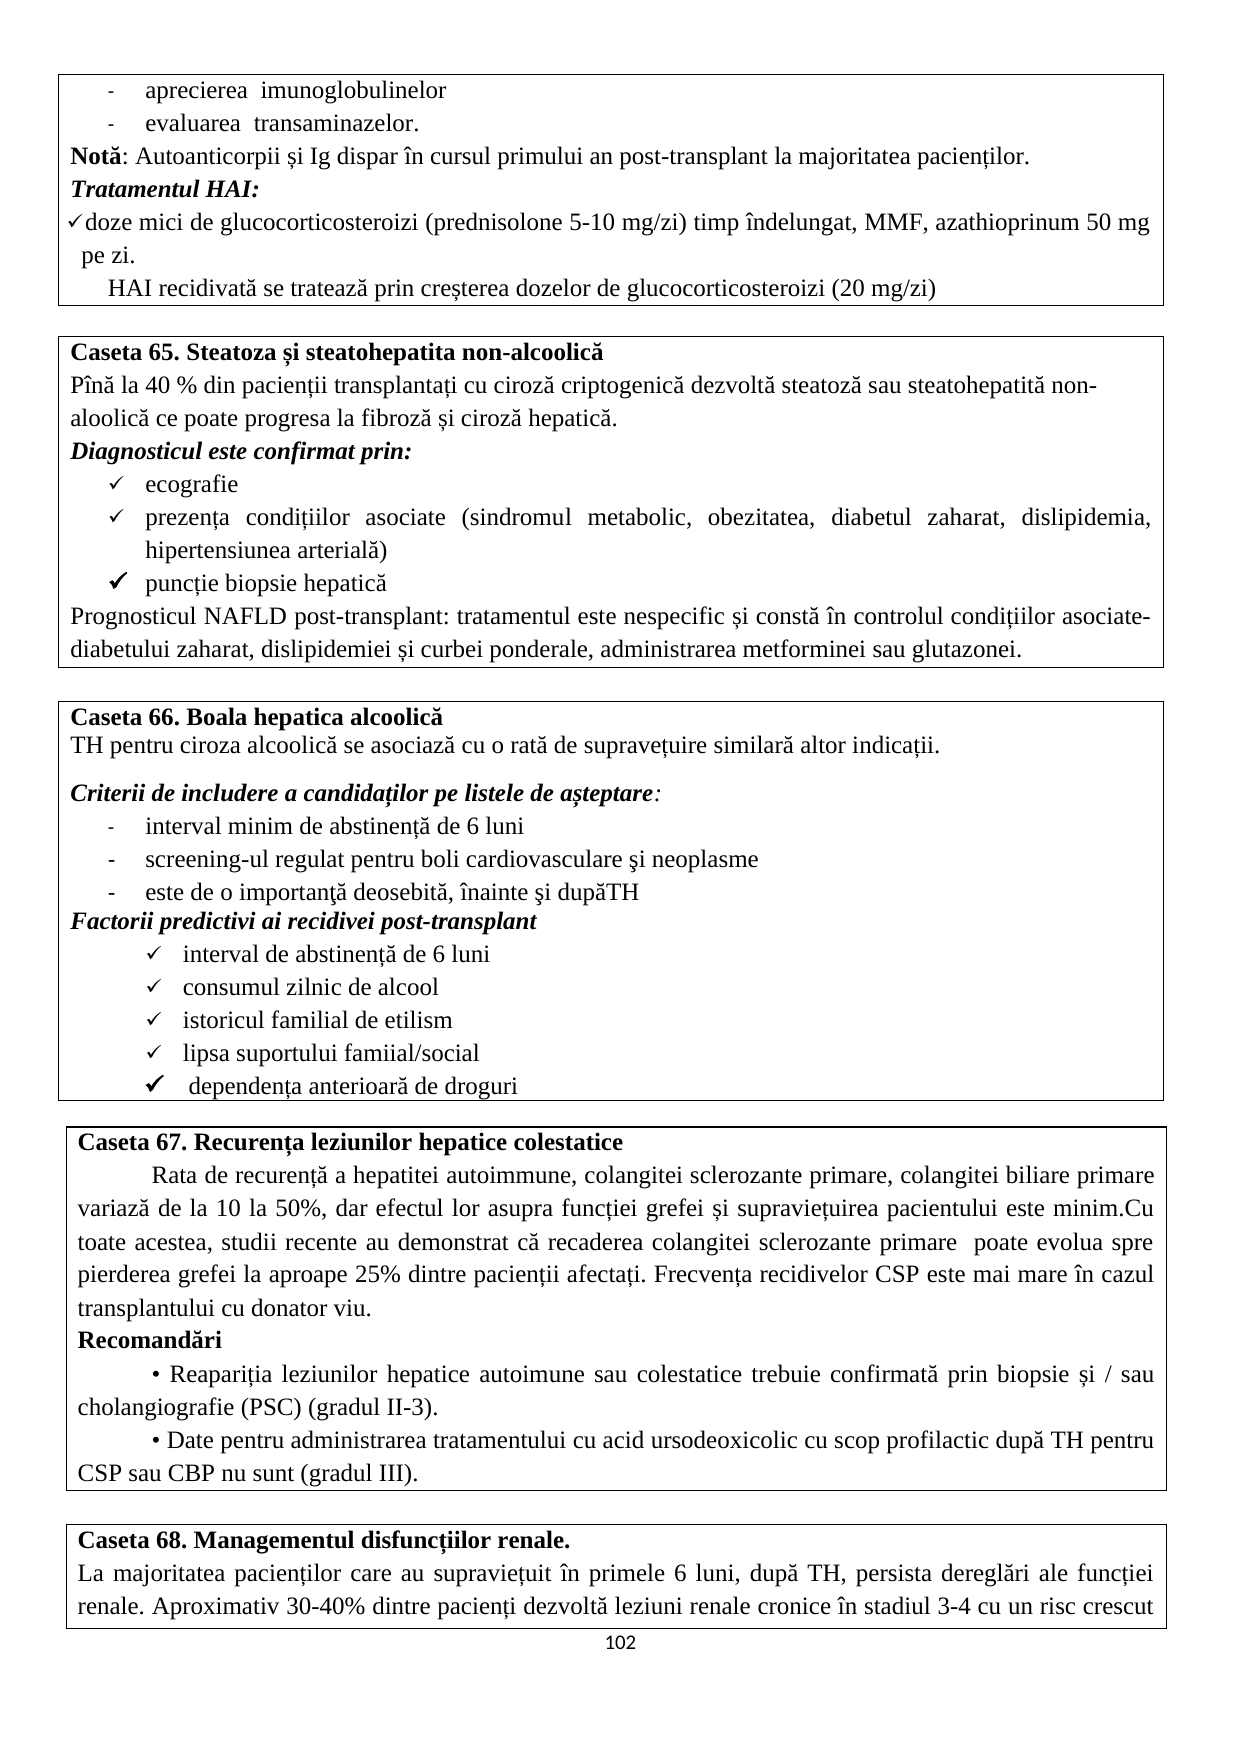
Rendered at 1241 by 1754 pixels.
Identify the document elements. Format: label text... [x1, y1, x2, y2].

table_header Caseta 66. Boala hepatica alcoolică TH pentru ciroza alcoolică se asociază cu o rată de supravețuire similară altor indicații. Criterii de includere a candidaților pe listele de așteptare: interval minim de abstinență de 6 luni screening-ul regulat pentru boli cardiovasculare şi neoplasme este de o importanţă deosebită, înainte şi dupăTH Factorii predictivi ai recidivei post-transplant interval de abstinență de 6 luni consumul zilnic de alcool istoricul familial de etilism lipsa suportului famiial/social dependența anterioară de droguri [59, 702, 1163, 1100]
table_header Caseta 67. Recurența leziunilor hepatice colestatice Rata de recurență a hepatitei autoimmune, colangitei sclerozante primare, colangitei biliare primare variază de la 10 la 50%, dar efectul lor asupra funcției grefei și supraviețuirea pacientului este minim.Cu toate acestea, studii recente au demonstrat că recaderea colangitei sclerozante primare poate evolua spre pierderea grefei la aproape 25% dintre pacienții afectați. Frecvența recidivelor CSP este mai mare în cazul transplantului cu donator viu. Recomandări • Reapariția leziunilor hepatice autoimune sau colestatice trebuie confirmată prin biopsie și / sau cholangiografie (PSC) (gradul II-3). • Date pentru administrarea tratamentului cu acid ursodeoxicolic cu scop profilactic după TH pentru CSP sau CBP nu sunt (gradul III). [67, 1128, 1166, 1490]
table_header Caseta 65. Steatoza și steatohepatita non-alcoolică Pînă la 40 % din pacienții transplantați cu ciroză criptogenică dezvoltă steatoză sau steatohepatită non-aloolică ce poate progresa la fibroză și ciroză hepatică. Diagnosticul este confirmat prin: ecografie prezența condițiilor asociate (sindromul metabolic, obezitatea, diabetul zaharat, dislipidemia, hipertensiunea arterială) puncție biopsie hepatică Prognosticul NAFLD post-transplant: tratamentul este nespecific și constă în controlul condițiilor asociate- diabetului zaharat, dislipidemiei și curbei ponderale, administrarea metforminei sau glutazonei. [59, 337, 1163, 667]
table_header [67, 1525, 1166, 1628]
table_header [59, 75, 1163, 305]
